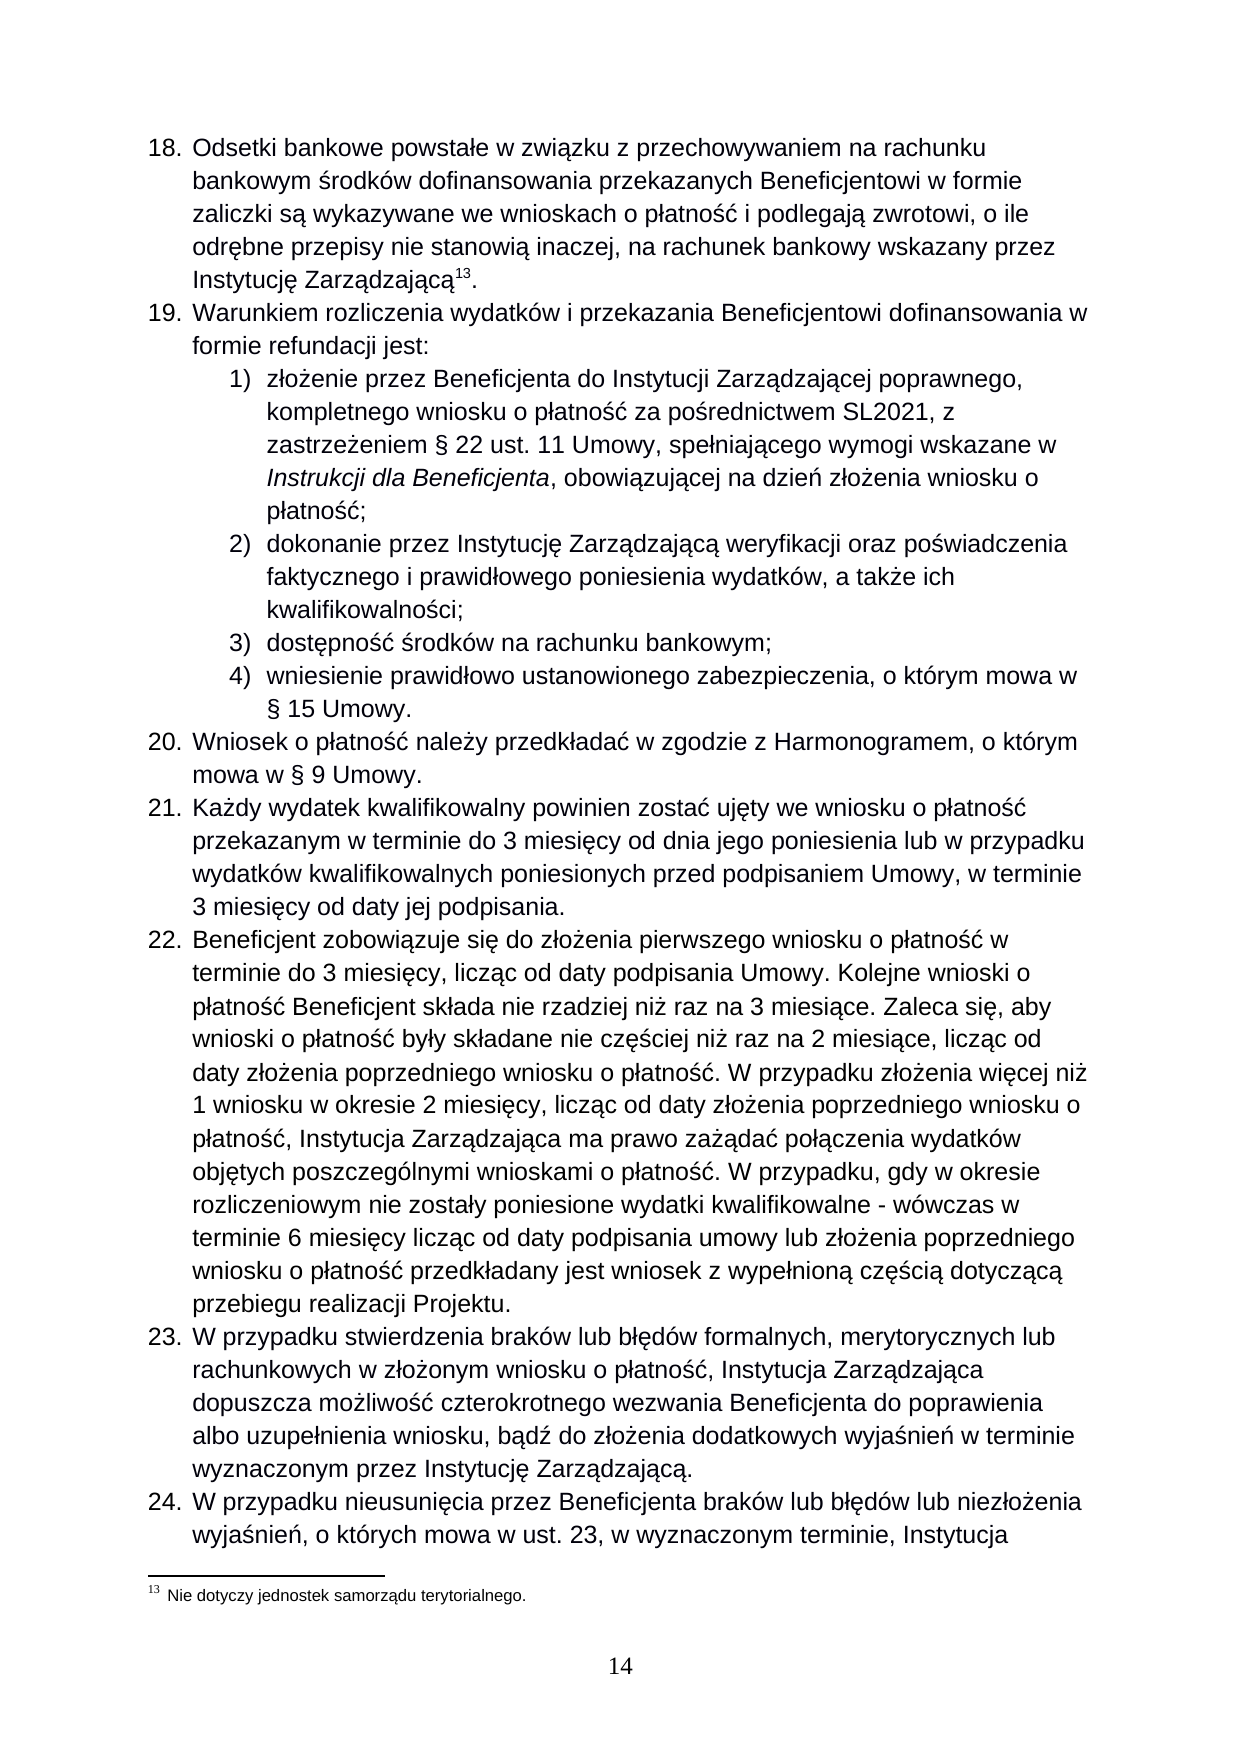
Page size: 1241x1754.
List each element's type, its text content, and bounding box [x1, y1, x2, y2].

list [148, 1487, 1093, 1548]
list Beneficjent zobowiązuje się do złożenia pierwszego wniosku o płatność w terminie do 3 miesięcy, licząc od daty podpisania Umowy. Kolejne wnioski o płatność Beneficjent składa nie rzadziej niż raz na 3 miesiące. Zaleca się, aby wnioski o płatność były składane nie częściej niż raz na 2 miesiące, licząc od daty złożenia poprzedniego wniosku o płatność. W przypadku złożenia więcej niż 1 wniosku w okresie 2 miesięcy, licząc od daty złożenia poprzedniego wniosku o płatność, Instytucja Zarządzająca ma prawo zażądać połączenia wydatków objętych poszczególnymi wnioskami o płatność. W przypadku, gdy w okresie rozliczeniowym nie zostały poniesione wydatki kwalifikowalne - wówczas w terminie 6 miesięcy licząc od daty podpisania umowy lub złożenia poprzedniego wniosku o płatność przedkładany jest wniosek z wypełnioną częścią dotyczącą przebiegu realizacji Projektu. [148, 925, 1093, 1317]
list dokonanie przez Instytucję Zarządzającą weryfikacji oraz poświadczenia faktycznego i prawidłowego poniesienia wydatków, a także ich kwalifikowalności; [229, 529, 1093, 624]
list Każdy wydatek kwalifikowalny powinien zostać ujęty we wniosku o płatność przekazanym w terminie do 3 miesięcy od dnia jego poniesienia lub w przypadku wydatków kwalifikowalnych poniesionych przed podpisaniem Umowy, w terminie 3 miesięcy od daty jej podpisania. [148, 793, 1093, 921]
list dostępność środków na rachunku bankowym; [229, 628, 1093, 657]
list Warunkiem rozliczenia wydatków i przekazania Beneficjentowi dofinansowania w formie refundacji jest: [148, 298, 1093, 360]
list W przypadku stwierdzenia braków lub błędów formalnych, merytorycznych lub rachunkowych w złożonym wniosku o płatność, Instytucja Zarządzająca dopuszcza możliwość czterokrotnego wezwania Beneficjenta do poprawienia albo uzupełnienia wniosku, bądź do złożenia dodatkowych wyjaśnień w terminie wyznaczonym przez Instytucję Zarządzającą. [148, 1322, 1093, 1482]
list wniesienie prawidłowo ustanowionego zabezpieczenia, o którym mowa w § 15 Umowy. [229, 661, 1093, 723]
list Wniosek o płatność należy przedkładać w zgodzie z Harmonogramem, o którym mowa w § 9 Umowy. [148, 727, 1093, 789]
list Odsetki bankowe powstałe w związku z przechowywaniem na rachunku bankowym środków dofinansowania przekazanych Beneficjentowi w formie zaliczki są wykazywane we wnioskach o płatność i podlegają zwrotowi, o ile odrębne przepisy nie stanowią inaczej, na rachunek bankowy wskazany przez Instytucję Zarządzającą. [148, 133, 1093, 294]
list złożenie przez Beneficjenta do Instytucji Zarządzającej poprawnego, kompletnego wniosku o płatność za pośrednictwem SL2021, z zastrzeżeniem § 22 ust. 11 Umowy, spełniającego wymogi wskazane w Instrukcji dla Beneficjenta, obowiązującej na dzień złożenia wniosku o płatność; [229, 364, 1093, 525]
